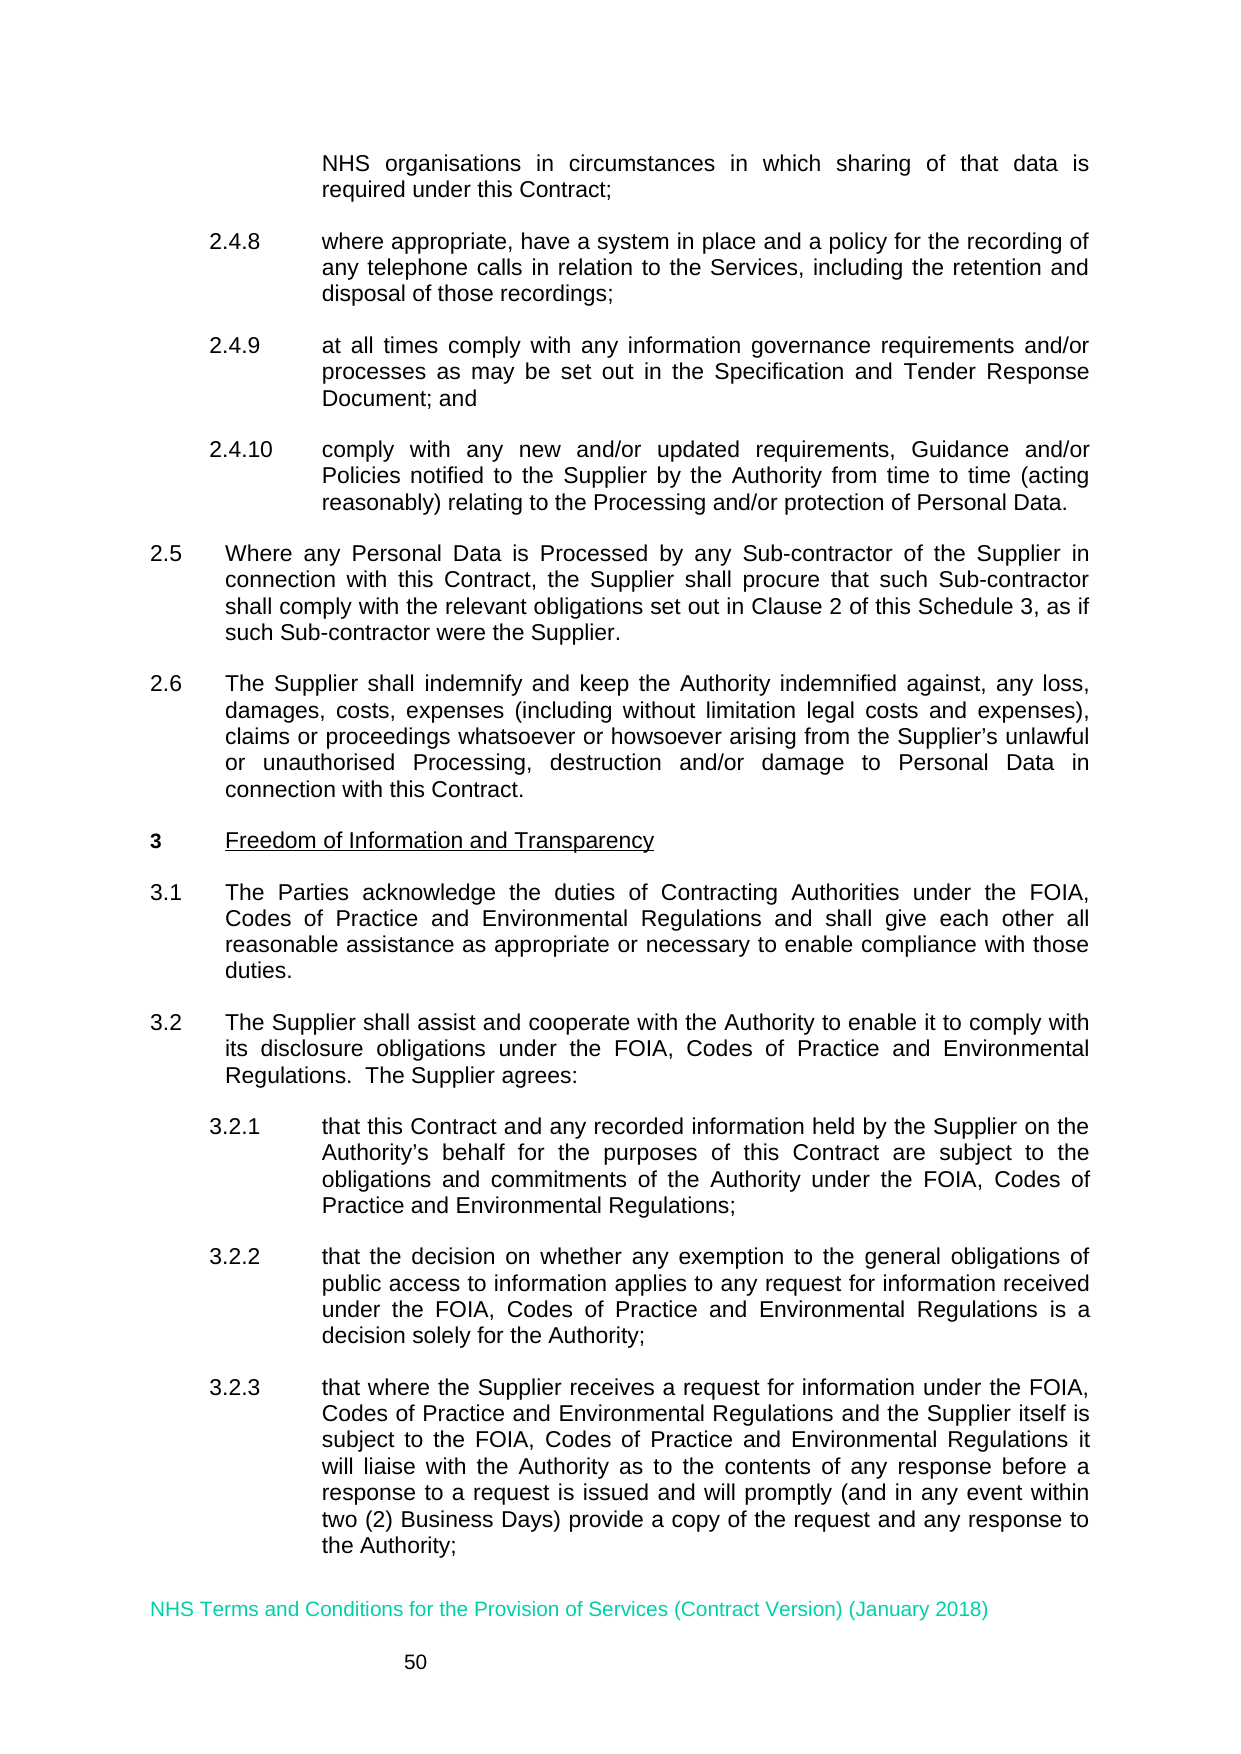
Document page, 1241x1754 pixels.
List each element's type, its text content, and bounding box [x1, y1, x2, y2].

subtitle where appropriate, have a system in place and a policy for the recording of any telephone calls in relation to the Services, including the retention and disposal of those recordings; [209, 228, 1090, 307]
subtitle The Parties acknowledge the duties of Contracting Authorities under the FOIA, Codes of Practice and Environmental Regulations and shall give each other all reasonable assistance as appropriate or necessary to enable compliance with those duties. [150, 878, 1090, 984]
subtitle The Supplier shall indemnify and keep the Authority indemnified against, any loss, damages, costs, expenses (including without limitation legal costs and expenses), claims or proceedings whatsoever or howsoever arising from the Supplier’s unlawful or unauthorised Processing, destruction and/or damage to Personal Data in connection with this Contract. [150, 670, 1090, 802]
subtitle Freedom of Information and Transparency [150, 827, 1090, 853]
subtitle comply with any new and/or updated requirements, Guidance and/or Policies notified to the Supplier by the Authority from time to time (acting reasonably) relating to the Processing and/or protection of Personal Data. [209, 436, 1090, 515]
subtitle that this Contract and any recorded information held by the Supplier on the Authority’s behalf for the purposes of this Contract are subject to the obligations and commitments of the Authority under the FOIA, Codes of Practice and Environmental Regulations; [209, 1113, 1090, 1218]
subtitle The Supplier shall assist and cooperate with the Authority to enable it to comply with its disclosure obligations under the FOIA, Codes of Practice and Environmental Regulations. The Supplier agrees: [150, 1009, 1090, 1088]
subtitle Where any Personal Data is Processed by any Sub-contractor of the Supplier in connection with this Contract, the Supplier shall procure that such Sub-contractor shall comply with the relevant obligations set out in Clause 2 of this Schedule 3, as if such Sub-contractor were the Supplier. [150, 540, 1090, 645]
subtitle that the decision on whether any exemption to the general obligations of public access to information applies to any request for information received under the FOIA, Codes of Practice and Environmental Regulations is a decision solely for the Authority; [209, 1243, 1090, 1349]
subtitle at all times comply with any information governance requirements and/or processes as may be set out in the Specification and Tender Response Document; and [209, 332, 1090, 411]
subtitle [209, 150, 1090, 203]
subtitle that where the Supplier receives a request for information under the FOIA, Codes of Practice and Environmental Regulations and the Supplier itself is subject to the FOIA, Codes of Practice and Environmental Regulations it will liaise with the Authority as to the contents of any response before a response to a request is issued and will promptly (and in any event within two (2) Business Days) provide a copy of the request and any response to the Authority; [209, 1374, 1090, 1558]
